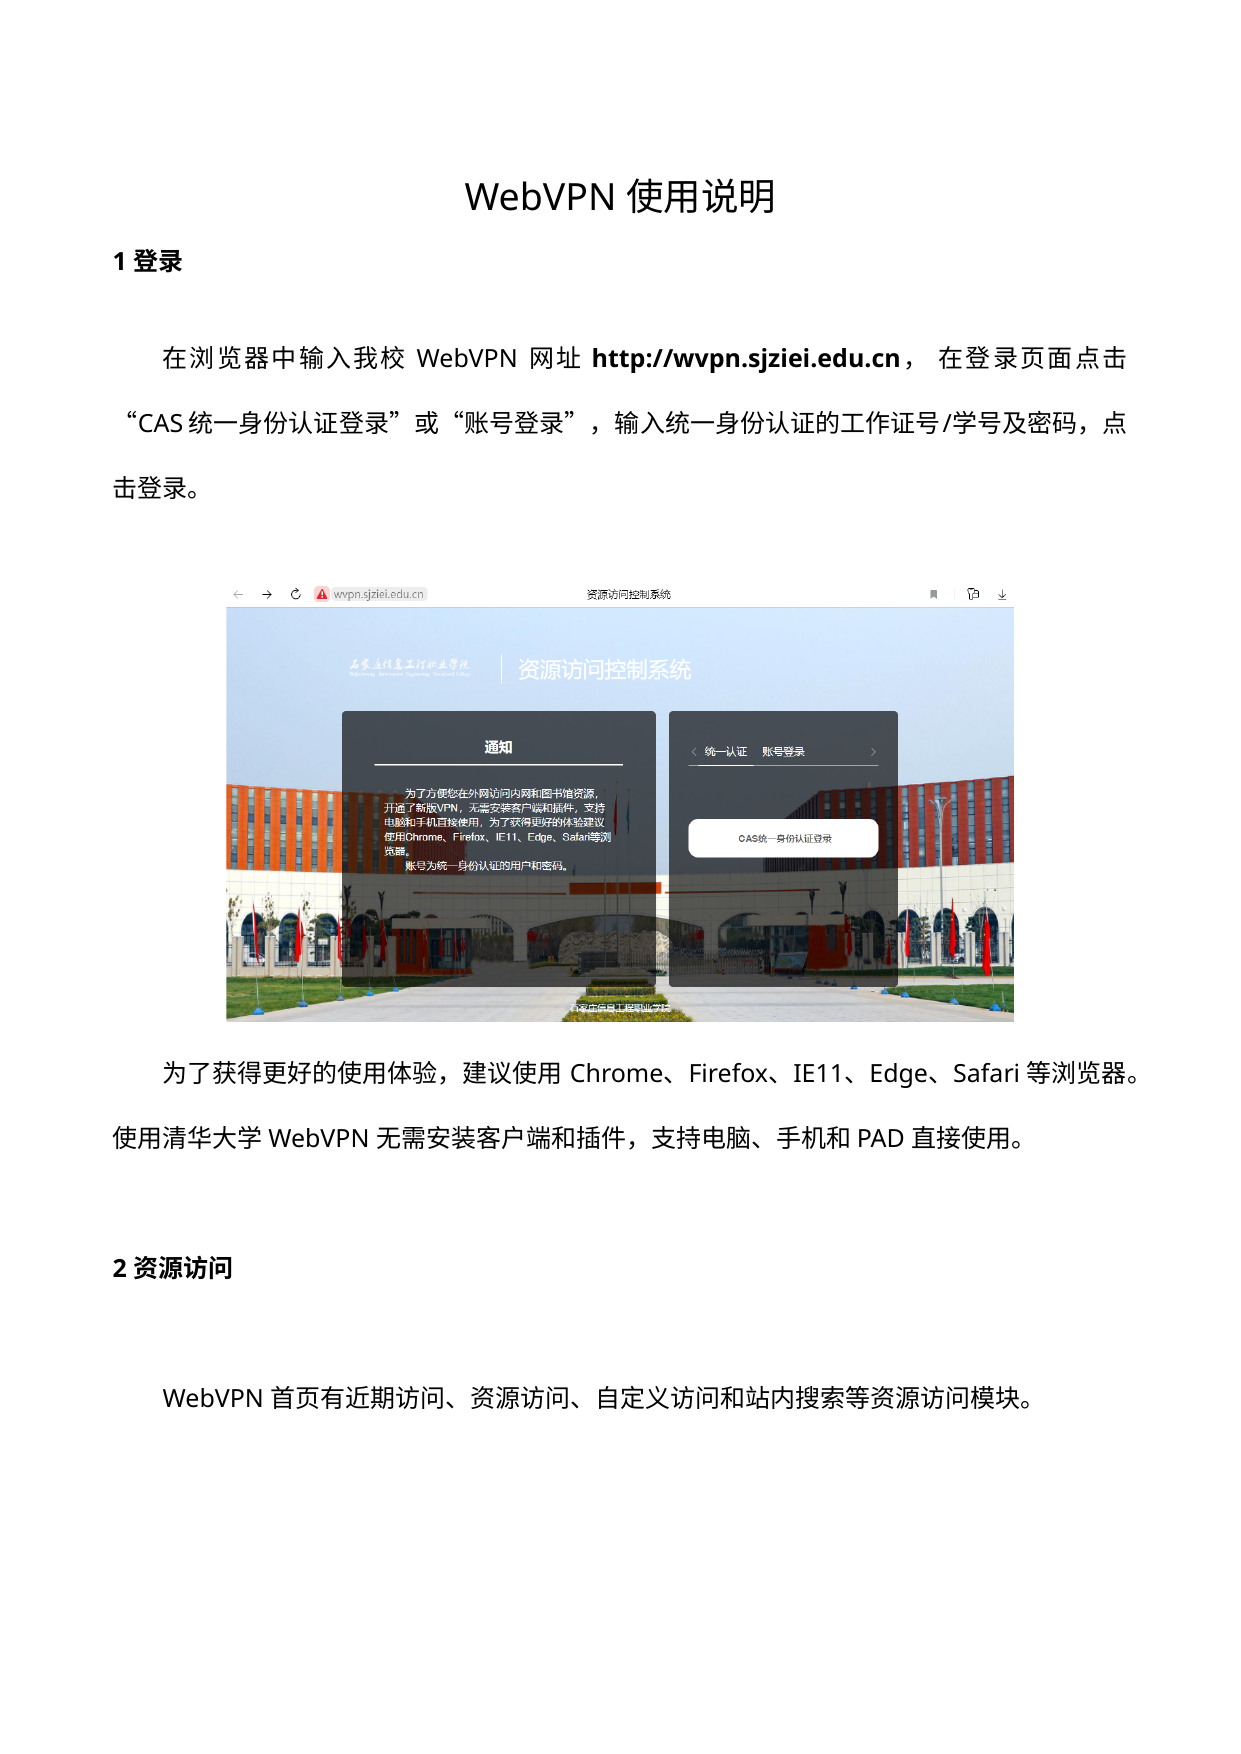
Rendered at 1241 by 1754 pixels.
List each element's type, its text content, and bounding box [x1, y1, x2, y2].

text 为了获得更好的使用体验，建议使用 Chrome、Firefox、IE11、Edge、Safari 等浏览器。使用清华大学 WebVPN 无需安装客户端和插件，支持电脑、手机和 PAD 直接使用。 [112, 1039, 1128, 1169]
text WebVPN 首页有近期访问、资源访问、自定义访问和站内搜索等资源访问模块。 [112, 1364, 1128, 1429]
text 在浏览器中输入我校 WebVPN 网址 http://wvpn.sjziei.edu.cn， 在登录页面点击“CAS统一身份认证登录”或“账号登录”，输入统一身份认证的工作证号/学号及密码，点击登录。 [112, 324, 1128, 519]
text 1 登录 [112, 227, 1128, 292]
text WebVPN 使用说明 [112, 162, 1128, 227]
text 2 资源访问 [112, 1234, 1128, 1299]
picture [226, 584, 1014, 1022]
